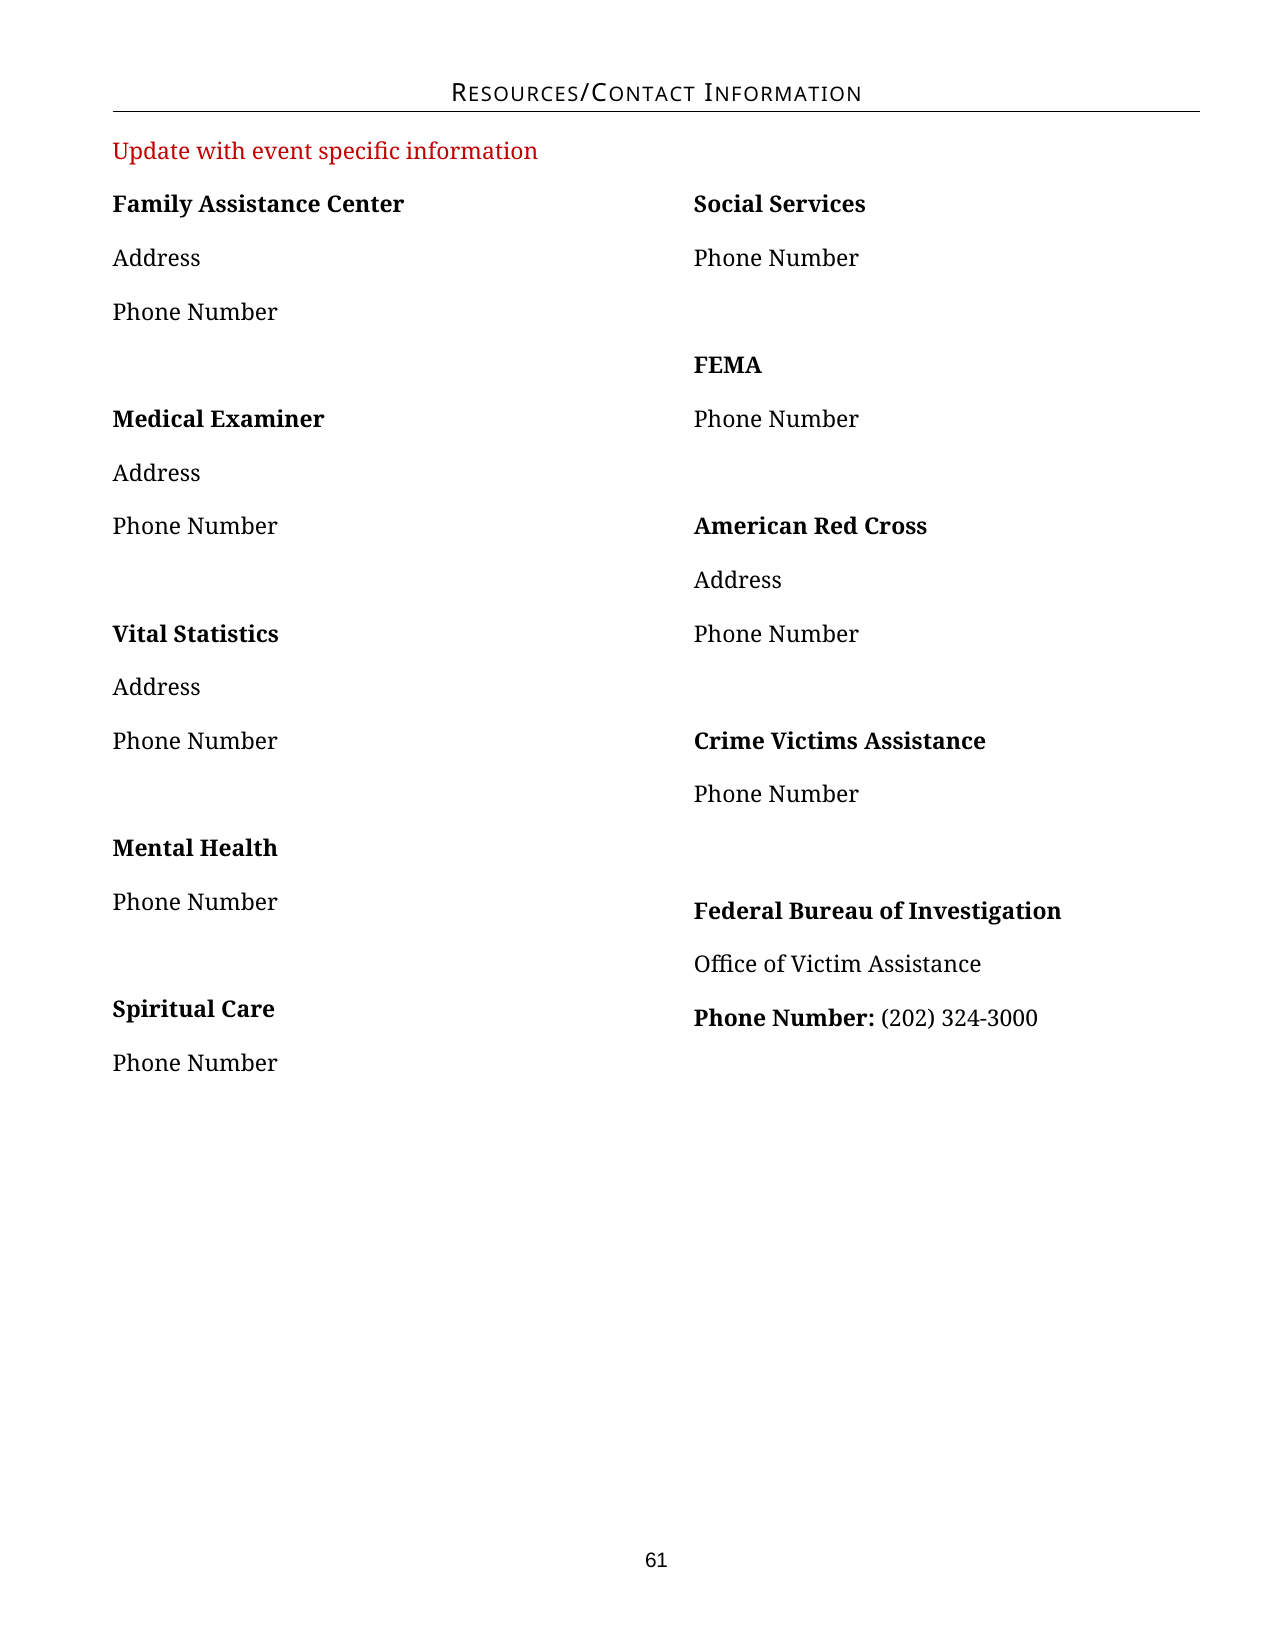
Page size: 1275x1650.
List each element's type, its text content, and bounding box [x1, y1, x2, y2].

text Phone Number: (202) 324-3000 [694, 1002, 1200, 1033]
text Phone Number [112, 296, 619, 327]
text Federal Bureau of Investigation [694, 894, 1200, 926]
text Family Assistance Center [112, 188, 619, 219]
text Address [112, 457, 619, 488]
text Phone Number [694, 778, 1200, 810]
text Address [694, 564, 1200, 595]
text Phone Number [112, 886, 619, 917]
text Office of Victim Assistance [694, 948, 1200, 979]
text Phone Number [694, 403, 1200, 434]
subtitle Resources/Contact Information [112, 75, 1200, 112]
text Medical Examiner [112, 403, 619, 434]
text Mental Health [112, 832, 619, 863]
text Phone Number [694, 617, 1200, 649]
text Vital Statistics [112, 617, 619, 649]
text Social Services [694, 188, 1200, 219]
text Update with event specific information [112, 135, 1200, 166]
text Crime Victims Assistance [694, 725, 1200, 756]
text American Red Cross [694, 510, 1200, 541]
text Phone Number [112, 1047, 619, 1078]
text FEMA [694, 349, 1200, 381]
text Phone Number [112, 725, 619, 756]
text Phone Number [694, 242, 1200, 273]
text Address [112, 671, 619, 702]
text Address [112, 242, 619, 273]
text Spiritual Care [112, 993, 619, 1024]
text Phone Number [112, 510, 619, 541]
